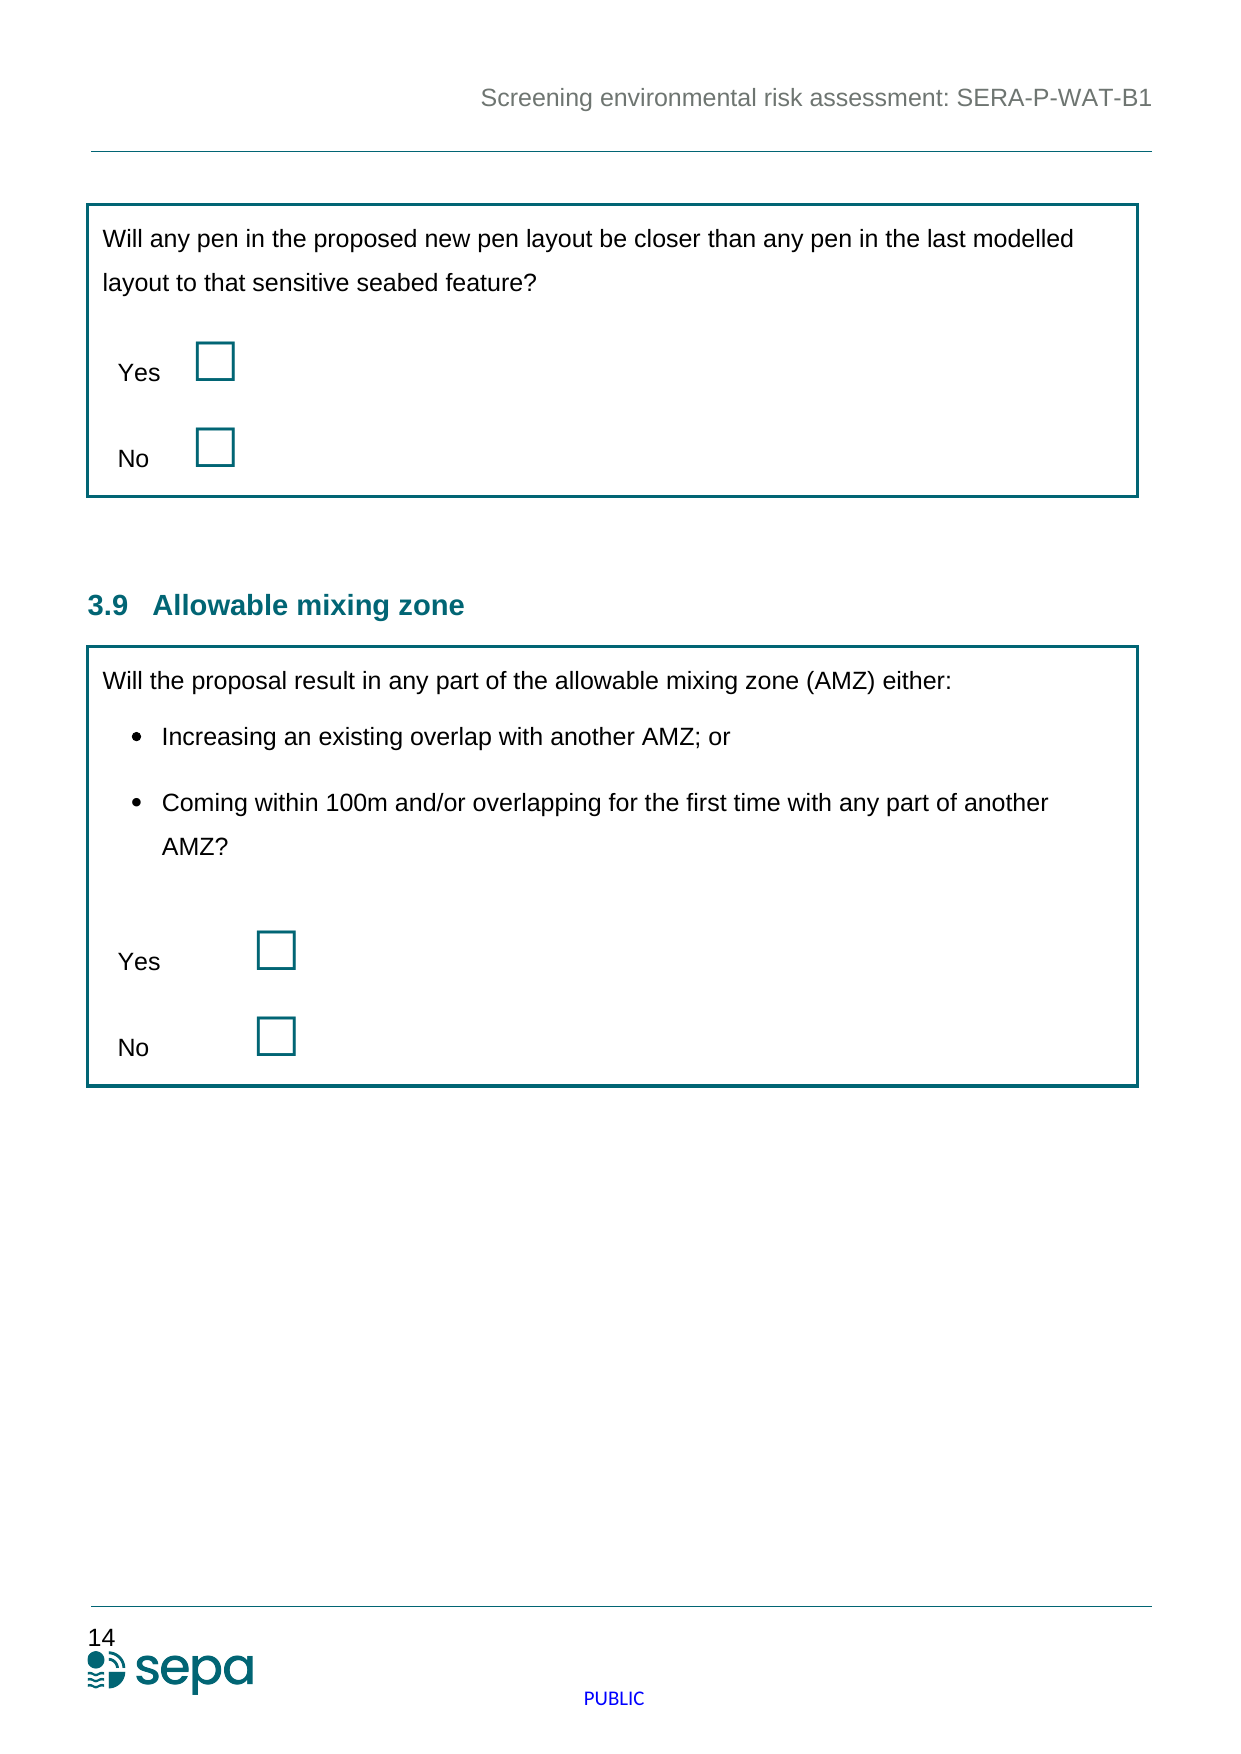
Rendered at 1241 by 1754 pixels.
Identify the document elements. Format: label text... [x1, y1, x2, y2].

subtitle 3.9 Allowable mixing zone [87, 588, 1153, 621]
picture [87, 1651, 253, 1695]
